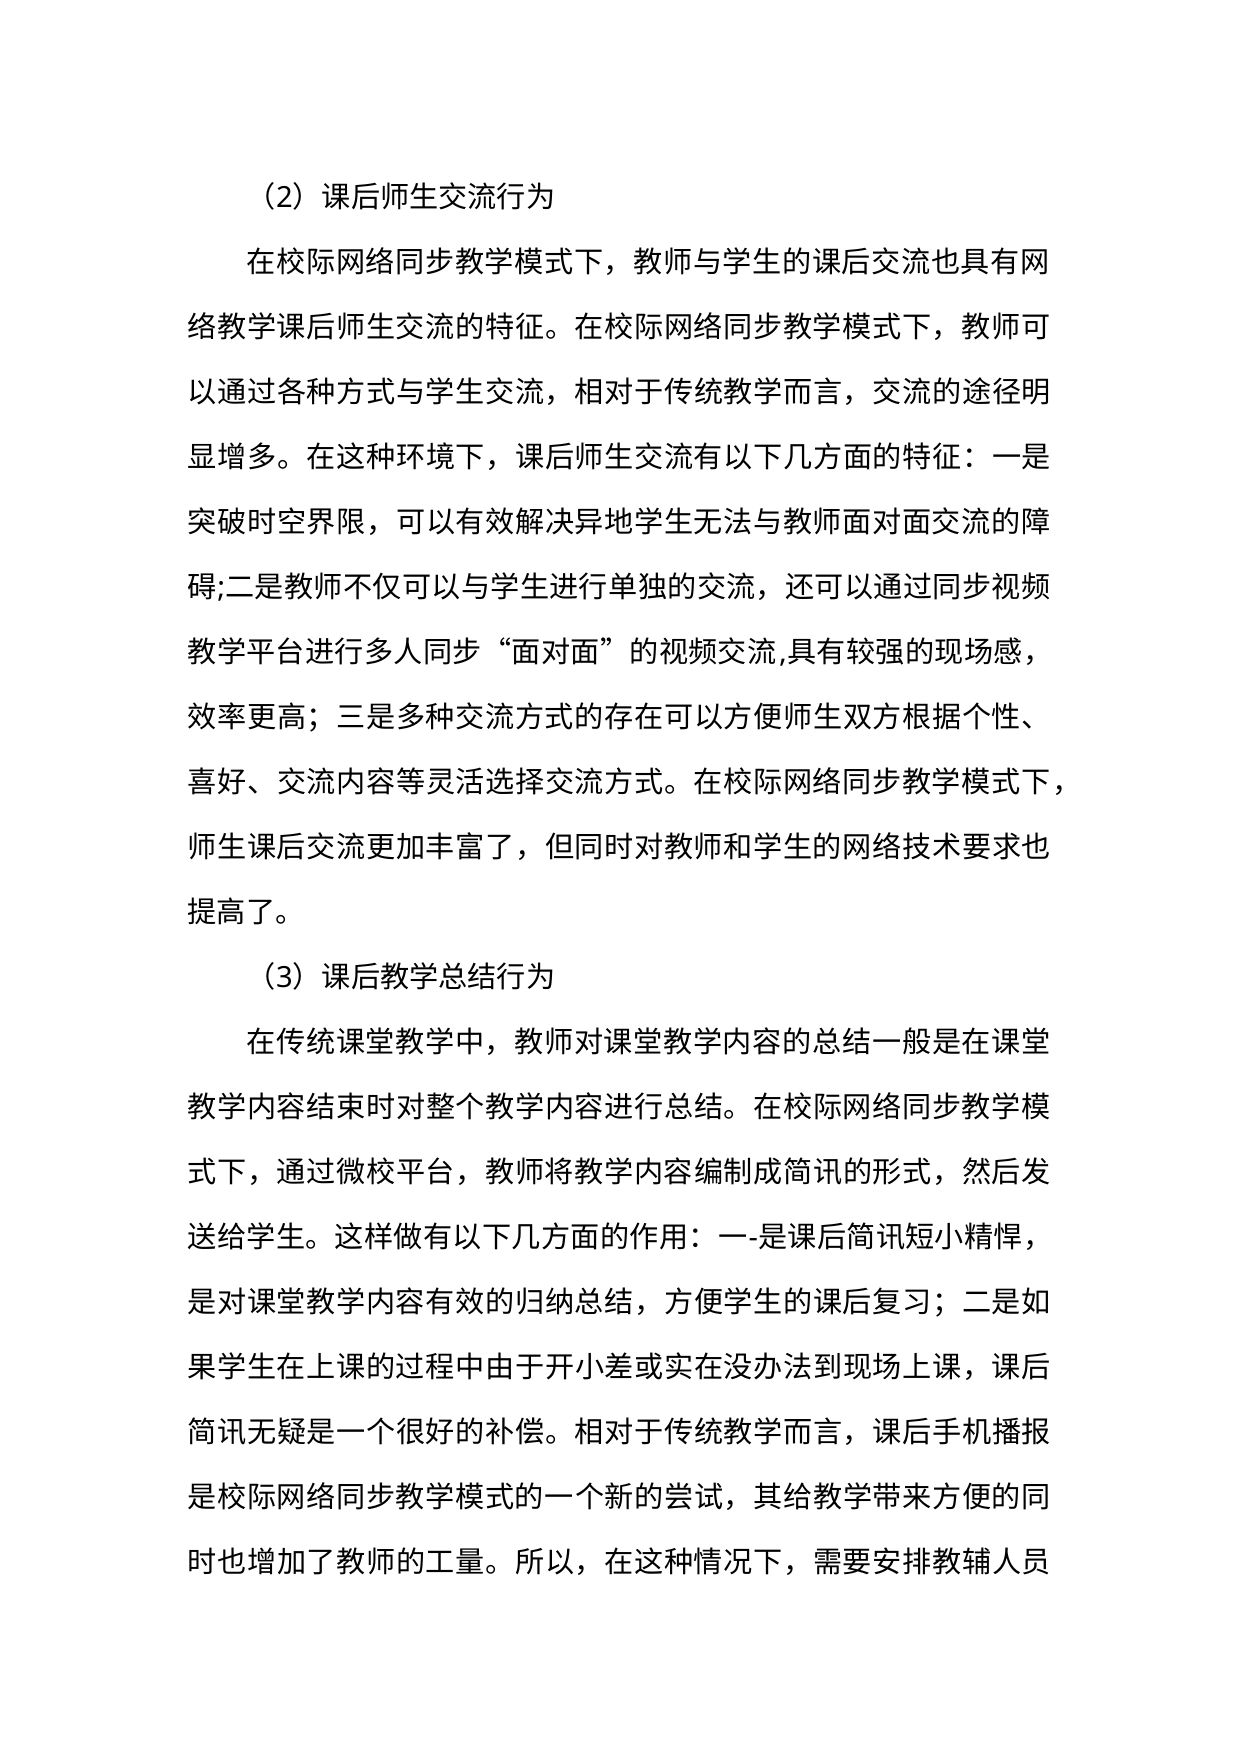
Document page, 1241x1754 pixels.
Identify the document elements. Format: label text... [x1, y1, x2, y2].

text （2）课后师生交流行为 [187, 162, 1053, 227]
text 在校际网络同步教学模式下，教师与学生的课后交流也具有网络教学课后师生交流的特征。在校际网络同步教学模式下，教师可以通过各种方式与学生交流，相对于传统教学而言，交流的途径明显增多。在这种环境下，课后师生交流有以下几方面的特征：一是突破时空界限，可以有效解决异地学生无法与教师面对面交流的障碍;二是教师不仅可以与学生进行单独的交流，还可以通过同步视频教学平台进行多人同步“面对面”的视频交流,具有较强的现场感，效率更高；三是多种交流方式的存在可以方便师生双方根据个性、喜好、交流内容等灵活选择交流方式。在校际网络同步教学模式下，师生课后交流更加丰富了，但同时对教师和学生的网络技术要求也提高了。 [187, 227, 1053, 942]
text （3）课后教学总结行为 [187, 942, 1053, 1007]
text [187, 1007, 1053, 1592]
